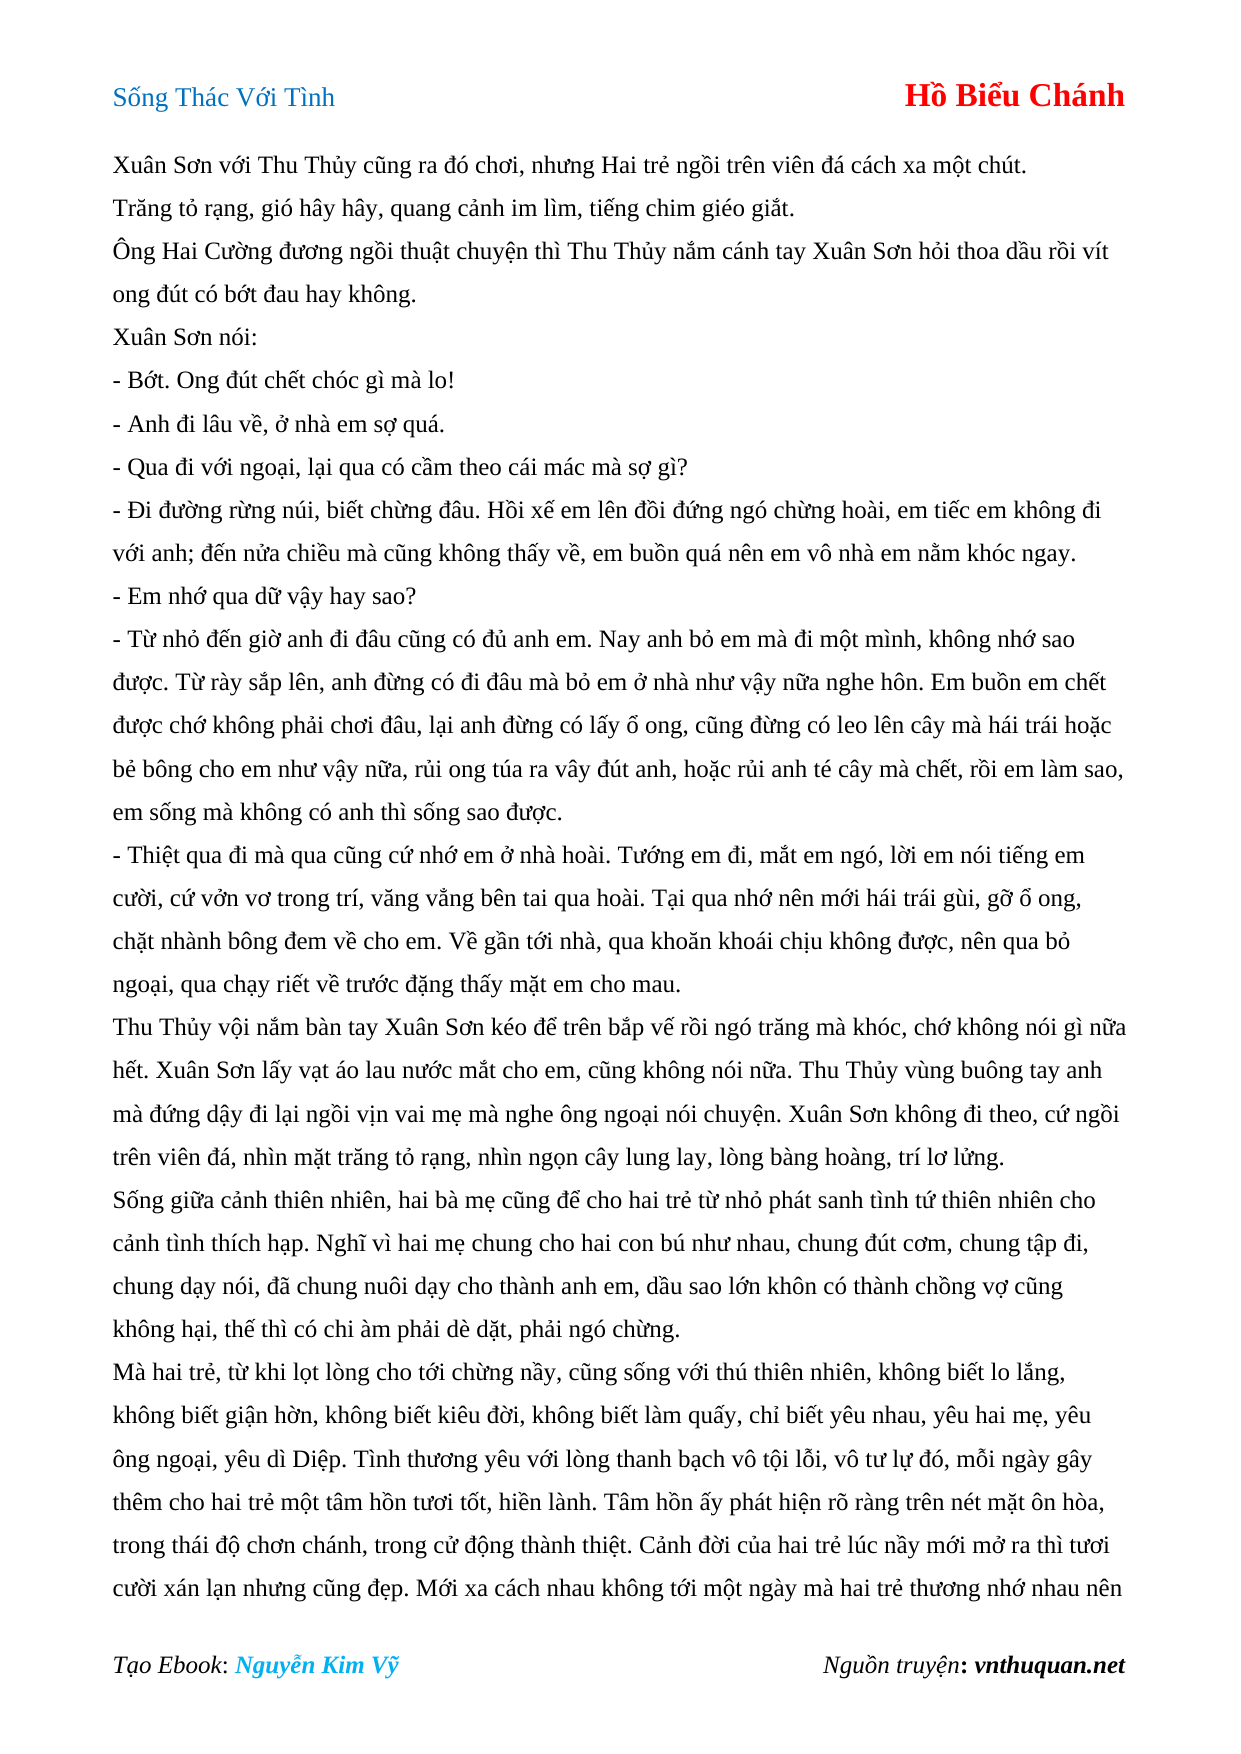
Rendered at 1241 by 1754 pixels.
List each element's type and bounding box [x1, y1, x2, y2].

text [112, 150, 1128, 1602]
